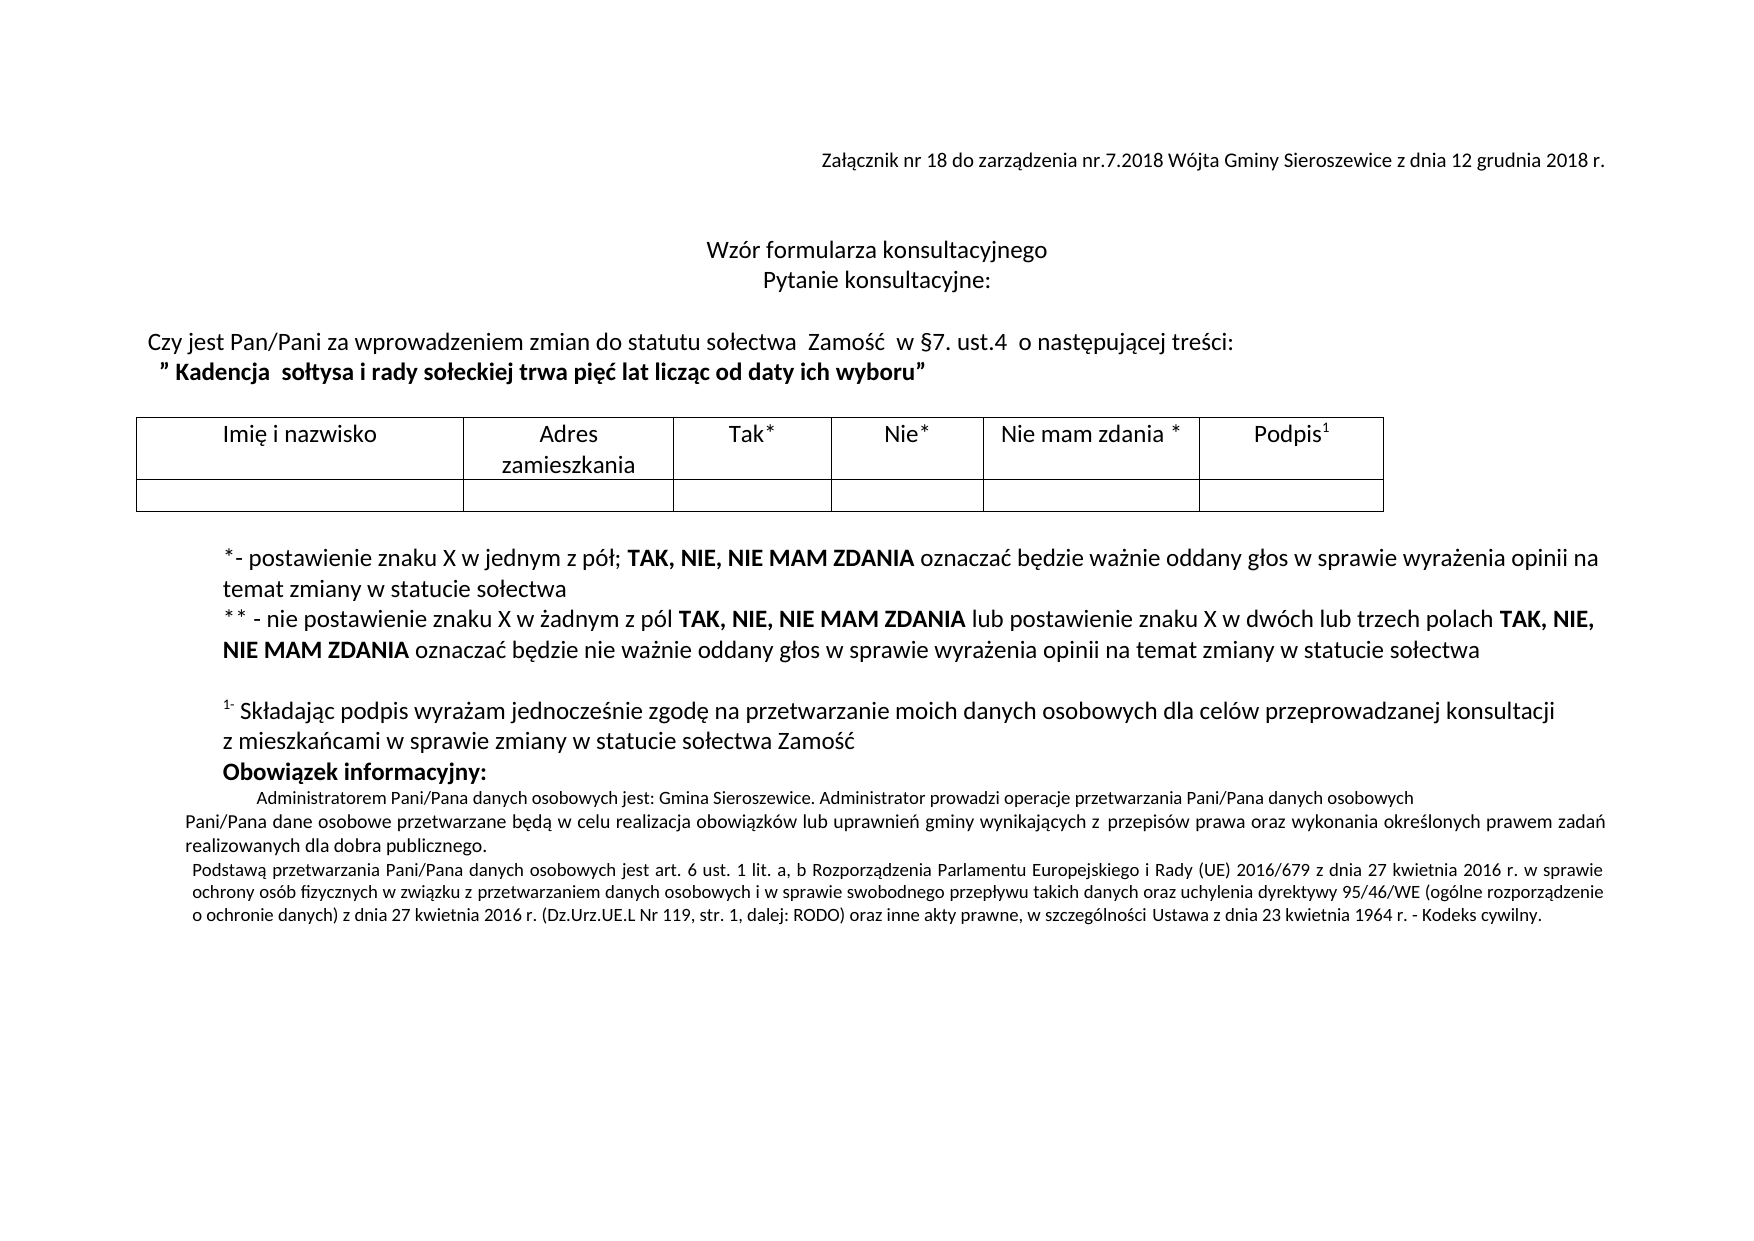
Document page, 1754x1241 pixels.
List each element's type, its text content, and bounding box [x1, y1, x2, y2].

text Pytanie konsultacyjne: [148, 264, 1606, 295]
list Podstawą przetwarzania Pani/Pana danych osobowych jest art. 6 ust. 1 lit. a, b Rozporządzenia Parlamentu Europejskiego i Rady (UE) 2016/679 z dnia 27 kwietnia 2016 r. w sprawie ochrony osób fizycznych w związku z przetwarzaniem danych osobowych i w sprawie swobodnego przepływu takich danych oraz uchylenia dyrektywy 95/46/WE (ogólne rozporządzenie o ochronie danych) z dnia 27 kwietnia 2016 r. (Dz.Urz.UE.L Nr 119, str. 1, dalej: RODO) oraz inne akty prawne, w szczególności Ustawa z dnia 23 kwietnia 1964 r. - Kodeks cywilny. [192, 858, 1606, 927]
list 1- Składając podpis wyrażam jednocześnie zgodę na przetwarzanie moich danych osobowych dla celów przeprowadzanej konsultacji z mieszkańcami w sprawie zmiany w statucie sołectwa Zamość [223, 695, 1606, 756]
table_cell [984, 480, 1199, 511]
table_cell [832, 480, 983, 511]
list ** - nie postawienie znaku X w żadnym z pól TAK, NIE, NIE MAM ZDANIA lub postawienie znaku X w dwóch lub trzech polach TAK, NIE, NIE MAM ZDANIA oznaczać będzie nie ważnie oddany głos w sprawie wyrażenia opinii na temat zmiany w statucie sołectwa [223, 603, 1606, 664]
list Administratorem Pani/Pana danych osobowych jest: Gmina Sieroszewice. Administrator prowadzi operacje przetwarzania Pani/Pana danych osobowych [223, 787, 1606, 809]
table_cell [674, 480, 831, 511]
text Czy jest Pan/Pani za wprowadzeniem zmian do statutu sołectwa Zamość w §7. ust.4 o następującej treści: [148, 326, 1606, 356]
table_header Nie mam zdania * [984, 418, 1199, 479]
table_header Podpis1 [1200, 418, 1383, 479]
text Wzór formularza konsultacyjnego [148, 234, 1606, 264]
text Pani/Pana dane osobowe przetwarzane będą w celu realizacja obowiązków lub uprawnień gminy wynikających z przepisów prawa oraz wykonania określonych prawem zadań realizowanych dla dobra publicznego. [185, 809, 1606, 858]
text Załącznik nr 18 do zarządzenia nr.7.2018 Wójta Gminy Sieroszewice z dnia 12 grudnia 2018 r. [148, 148, 1606, 173]
text ” Kadencja sołtysa i rady sołeckiej trwa pięć lat licząc od daty ich wyboru” [148, 356, 1606, 387]
table_header Imię i nazwisko [137, 418, 463, 479]
table_cell [464, 480, 673, 511]
table_cell [1200, 480, 1383, 511]
list *- postawienie znaku X w jednym z pół; TAK, NIE, NIE MAM ZDANIA oznaczać będzie ważnie oddany głos w sprawie wyrażenia opinii na temat zmiany w statucie sołectwa [223, 542, 1606, 603]
list Obowiązek informacyjny: [223, 756, 1606, 787]
table_header Tak* [674, 418, 831, 479]
table_header Nie* [832, 418, 983, 479]
table_header Adres zamieszkania [464, 418, 673, 479]
table_cell [137, 480, 463, 511]
